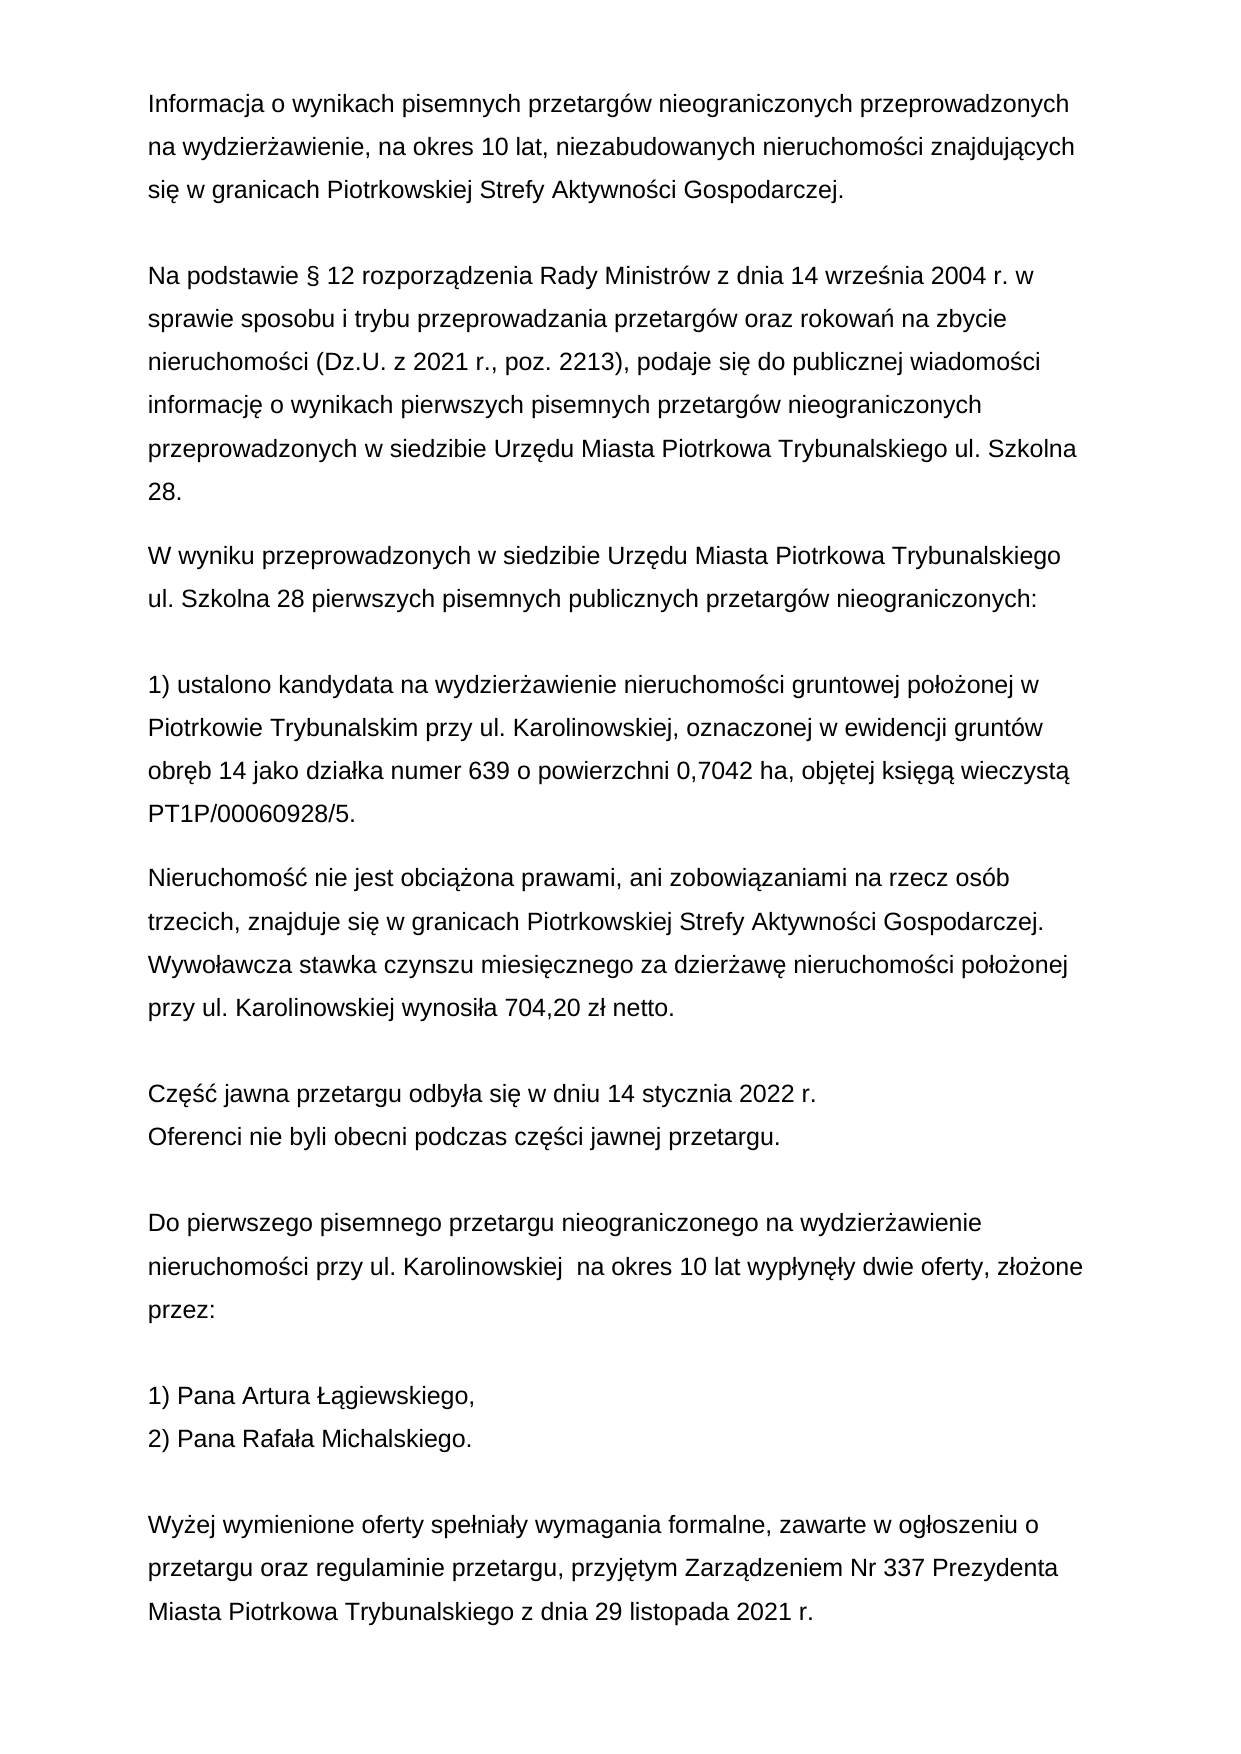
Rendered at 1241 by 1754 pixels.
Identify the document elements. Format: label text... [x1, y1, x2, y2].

text Do pierwszego pisemnego przetargu nieograniczonego na wydzierżawienie nieruchomości przy ul. Karolinowskiej na okres 10 lat wypłynęły dwie oferty, złożone przez: [148, 1208, 1093, 1323]
text Informacja o wynikach pisemnych przetargów nieograniczonych przeprowadzonych na wydzierżawienie, na okres 10 lat, niezabudowanych nieruchomości znajdujących się w granicach Piotrkowskiej Strefy Aktywności Gospodarczej. [148, 89, 1093, 204]
text Oferenci nie byli obecni podczas części jawnej przetargu. [148, 1122, 1093, 1151]
text 1) Pana Artura Łągiewskiego, [148, 1381, 1093, 1410]
text Na podstawie § 12 rozporządzenia Rady Ministrów z dnia 14 września 2004 r. w sprawie sposobu i trybu przeprowadzania przetargów oraz rokowań na zbycie nieruchomości (Dz.U. z 2021 r., poz. 2213), podaje się do publicznej wiadomości informację o wynikach pierwszych pisemnych przetargów nieograniczonych przeprowadzonych w siedzibie Urzędu Miasta Piotrkowa Trybunalskiego ul. Szkolna 28. [148, 261, 1093, 506]
text 1) ustalono kandydata na wydzierżawienie nieruchomości gruntowej położonej w Piotrkowie Trybunalskim przy ul. Karolinowskiej, oznaczonej w ewidencji gruntów obręb 14 jako działka numer 639 o powierzchni 0,7042 ha, objętej księgą wieczystą PT1P/00060928/5. [148, 670, 1082, 828]
text Wyżej wymienione oferty spełniały wymagania formalne, zawarte w ogłoszeniu o przetargu oraz regulaminie przetargu, przyjętym Zarządzeniem Nr 337 Prezydenta Miasta Piotrkowa Trybunalskiego z dnia 29 listopada 2021 r. [148, 1510, 1093, 1625]
text Część jawna przetargu odbyła się w dniu 14 stycznia 2022 r. [148, 1079, 1093, 1108]
text Nieruchomość nie jest obciążona prawami, ani zobowiązaniami na rzecz osób trzecich, znajduje się w granicach Piotrkowskiej Strefy Aktywności Gospodarczej. [148, 863, 1093, 935]
list Wywoławcza stawka czynszu miesięcznego za dzierżawę nieruchomości położonej przy ul. Karolinowskiej wynosiła 704,20 zł netto. [148, 950, 1093, 1022]
title 2) Pana Rafała Michalskiego. [148, 1424, 1093, 1453]
text W wyniku przeprowadzonych w siedzibie Urzędu Miasta Piotrkowa Trybunalskiego ul. Szkolna 28 pierwszych pisemnych publicznych przetargów nieograniczonych: [148, 541, 1093, 613]
